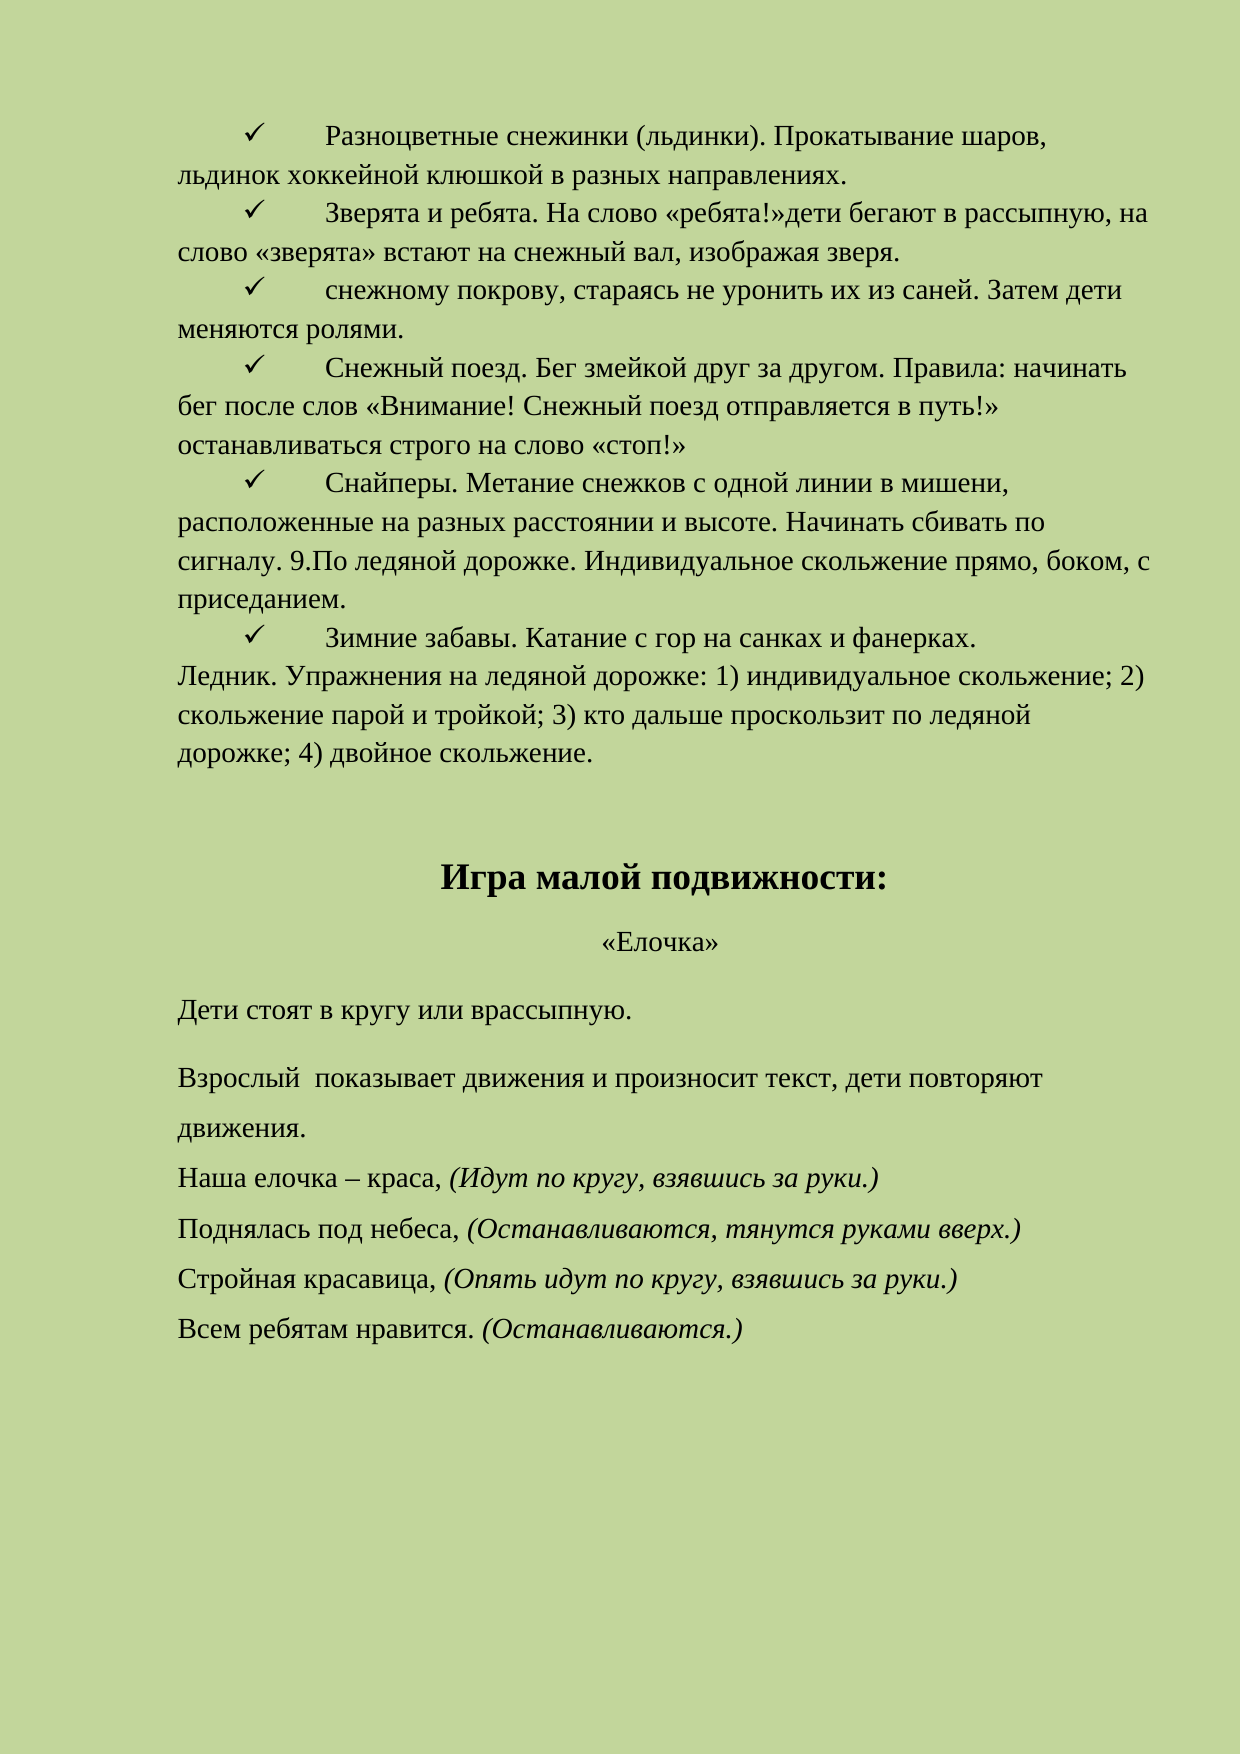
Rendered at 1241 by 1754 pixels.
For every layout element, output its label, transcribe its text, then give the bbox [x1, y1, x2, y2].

list Зверята и ребята. На слово «ребята!»дети бегают в рассыпную, на слово «зверята» встают на снежный вал, изображая зверя. [177, 195, 1152, 267]
text Поднялась под небеса, (Останавливаются, тянутся руками вверх.) [177, 1211, 1143, 1244]
text Наша елочка – краса, (Идут по кругу, взявшись за руки.) [177, 1161, 1143, 1194]
list снежному покрову, стараясь не уронить их из саней. Затем дети меняются ролями. [177, 272, 1152, 345]
list Зимние забавы. Катание с гор на санках и фанерках. [177, 620, 1152, 653]
list Разноцветные снежинки (льдинки). Прокатывание шаров, льдинок хоккейной клюшкой в разных направлениях. [177, 118, 1152, 190]
text Стройная красавица, (Опять идут по кругу, взявшись за руки.) [177, 1261, 1143, 1295]
text Игра малой подвижности: [177, 854, 1152, 897]
text Ледник. Упражнения на ледяной дорожке: 1) индивидуальное скольжение; 2) скольжение парой и тройкой; 3) кто дальше проскользит по ледяной дорожке; 4) двойное скольжение. [177, 658, 1152, 769]
list Снежный поезд. Бег змейкой друг за другом. Правила: начинать бег после слов «Внимание! Снежный поезд отправляется в путь!» останавливаться строго на слово «стоп!» [177, 350, 1152, 460]
text Всем ребятам нравится. (Останавливаются.) [177, 1312, 1143, 1345]
text Дети стоят в кругу или врассыпную. [177, 992, 1143, 1026]
text Взрослый показывает движения и произносит текст, дети повторяют движения. [177, 1060, 1143, 1144]
list Снайперы. Метание снежков с одной линии в мишени, расположенные на разных расстоянии и высоте. Начинать сбивать по сигналу. 9.По ледяной дорожке. Индивидуальное скольжение прямо, боком, с приседанием. [177, 465, 1152, 615]
text «Елочка» [177, 924, 1143, 958]
